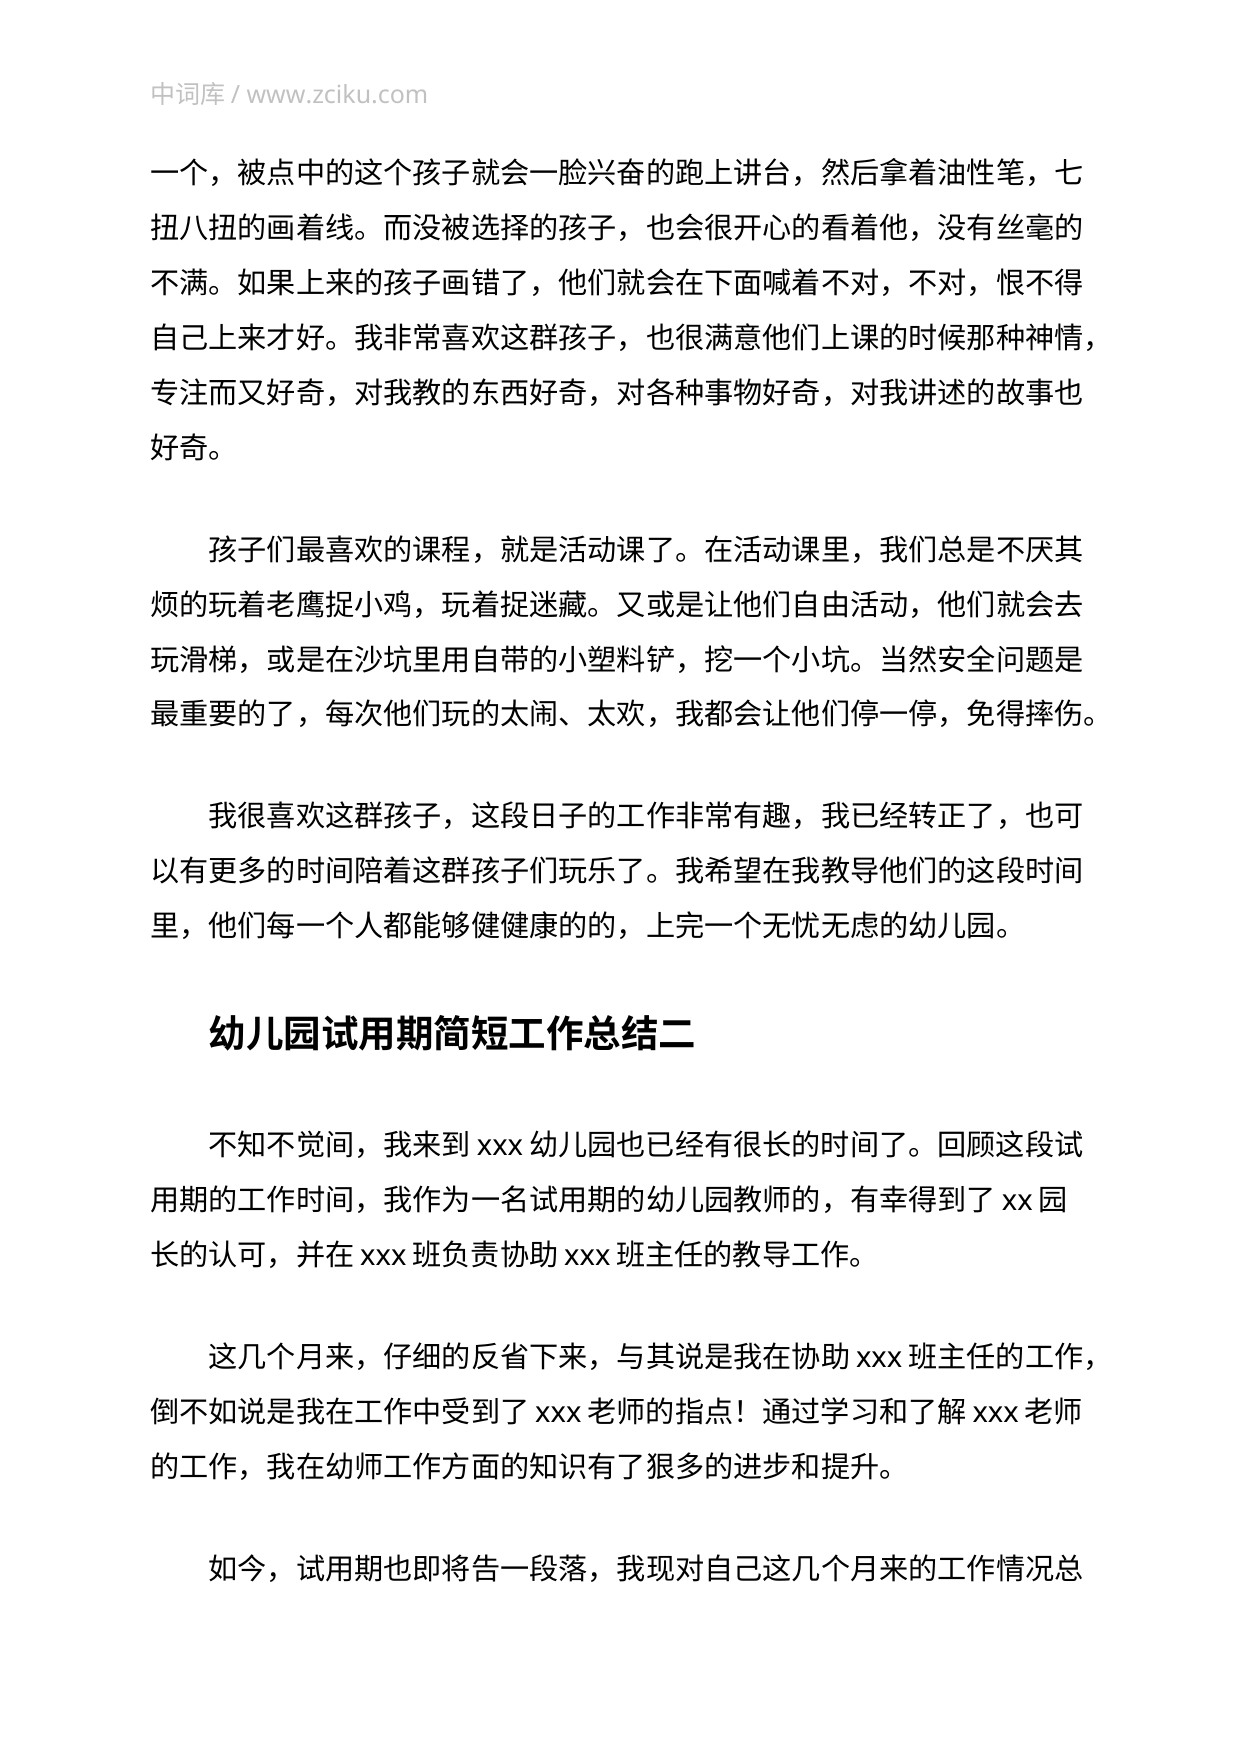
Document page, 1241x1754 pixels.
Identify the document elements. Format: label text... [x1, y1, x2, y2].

text 这几个月来，仔细的反省下来，与其说是我在协助xxx班主任的工作，倒不如说是我在工作中受到了xxx老师的指点！通过学习和了解xxx老师的工作，我在幼师工作方面的知识有了狠多的进步和提升。 [150, 1334, 1090, 1486]
text 不知不觉间，我来到xxx幼儿园也已经有很长的时间了。回顾这段试用期的工作时间，我作为一名试用期的幼儿园教师的，有幸得到了xx园长的认可，并在xxx班负责协助xxx班主任的教导工作。 [150, 1122, 1090, 1274]
text 我很喜欢这群孩子，这段日子的工作非常有趣，我已经转正了，也可以有更多的时间陪着这群孩子们玩乐了。我希望在我教导他们的这段时间里，他们每一个人都能够健健康的的，上完一个无忧无虑的幼儿园。 [150, 793, 1090, 945]
text 孩子们最喜欢的课程，就是活动课了。在活动课里，我们总是不厌其烦的玩着老鹰捉小鸡，玩着捉迷藏。又或是让他们自由活动，他们就会去玩滑梯，或是在沙坑里用自带的小塑料铲，挖一个小坑。当然安全问题是最重要的了，每次他们玩的太闹、太欢，我都会让他们停一停，免得摔伤。 [150, 526, 1090, 733]
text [150, 150, 1090, 467]
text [150, 1545, 1090, 1588]
text 幼儿园试用期简短工作总结二 [150, 1004, 1090, 1058]
